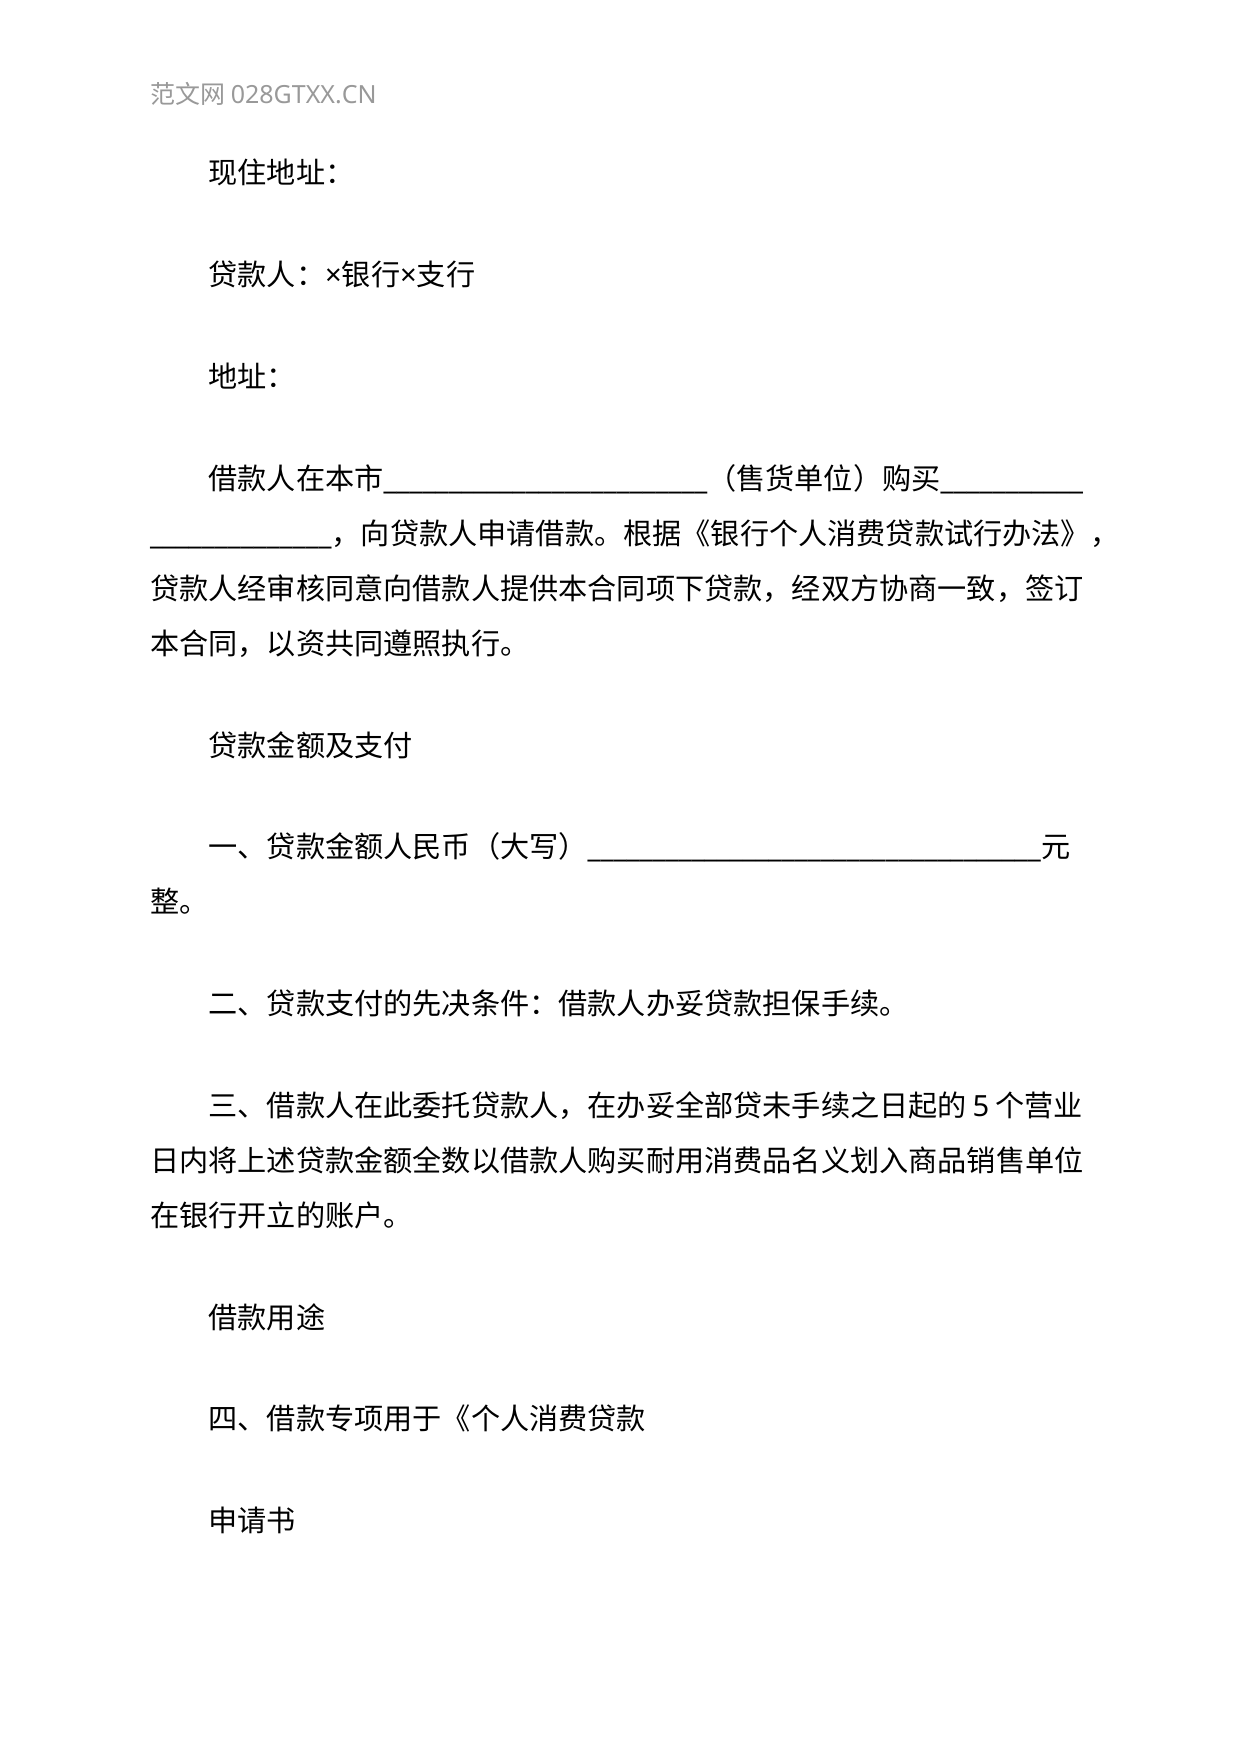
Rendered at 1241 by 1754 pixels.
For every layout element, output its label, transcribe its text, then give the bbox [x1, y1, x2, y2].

text 一、贷款金额人民币（大写）___________________________________元整。 [150, 824, 1090, 921]
text 地址： [150, 354, 1090, 396]
text 借款人在本市_________________________（售货单位）购买_________________________，向贷款人申请借款。根据《银行个人消费贷款试行办法》，贷款人经审核同意向借款人提供本合同项下贷款，经双方协商一致，签订本合同，以资共同遵照执行。 [150, 456, 1090, 663]
text 借款用途 [150, 1294, 1090, 1336]
text 贷款人：×银行×支行 [150, 252, 1090, 294]
text 申请书 [150, 1498, 1090, 1540]
text 现住地址： [150, 150, 1090, 192]
text 三、借款人在此委托贷款人，在办妥全部贷未手续之日起的5个营业日内将上述贷款金额全数以借款人购买耐用消费品名义划入商品销售单位在银行开立的账户。 [150, 1082, 1090, 1235]
text 贷款金额及支付 [150, 722, 1090, 764]
text 四、借款专项用于《个人消费贷款 [150, 1396, 1090, 1438]
text 二、贷款支付的先决条件：借款人办妥贷款担保手续。 [150, 981, 1090, 1023]
